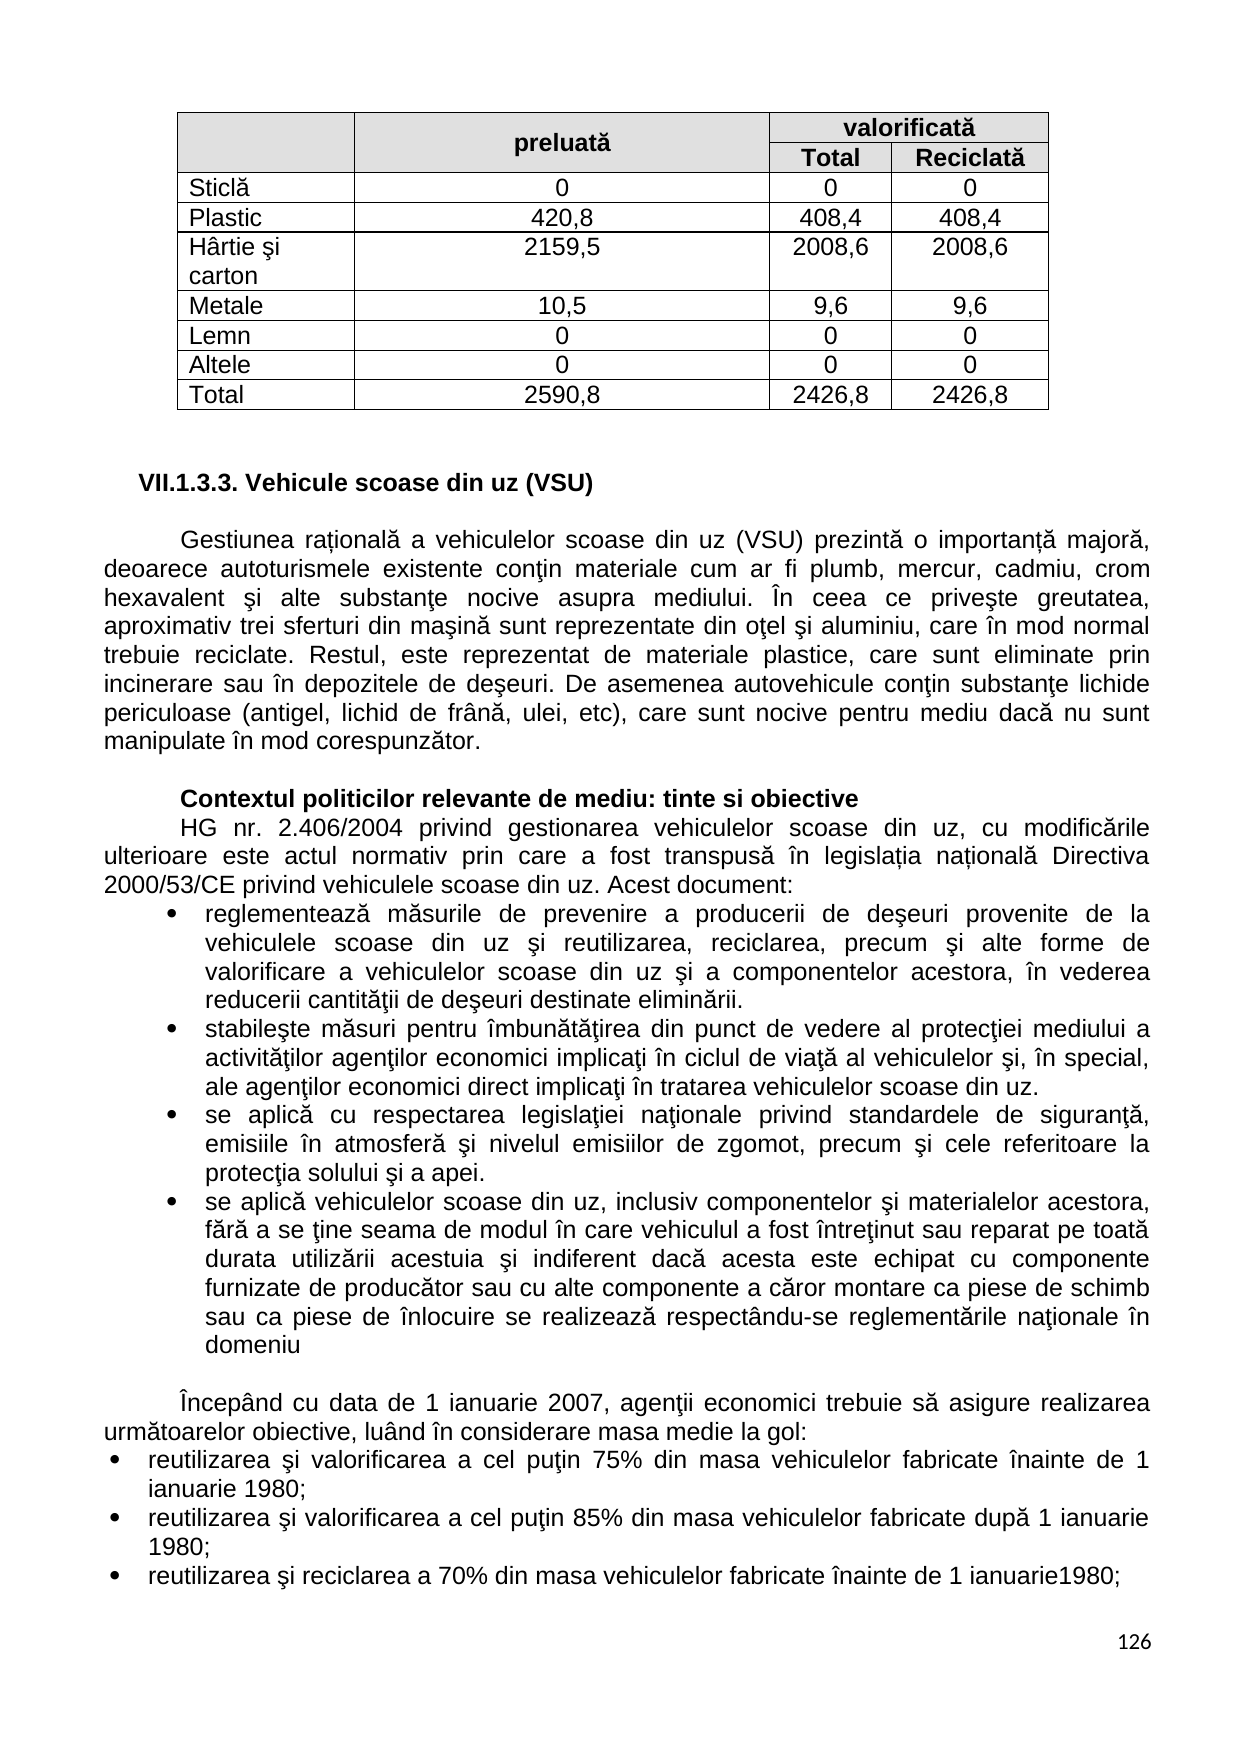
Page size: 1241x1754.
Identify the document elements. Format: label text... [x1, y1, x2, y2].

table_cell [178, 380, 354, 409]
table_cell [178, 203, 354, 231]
list se aplică vehiculelor scoase din uz, inclusiv componentelor şi materialelor acestora, fără a se ţine seama de modul în care vehiculul a fost întreţinut sau reparat pe toată durata utilizării acestuia şi indiferent dacă acesta este echipat cu componente furnizate de producător sau cu alte componente a căror montare ca piese de schimb sau ca piese de înlocuire se realizează respectându-se reglementările naţionale în domeniu [167, 1187, 1152, 1359]
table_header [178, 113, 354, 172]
list stabileşte măsuri pentru îmbunătăţirea din punct de vedere al protecţiei mediului a activităţilor agenţilor economici implicaţi în ciclul de viaţă al vehiculelor şi, în special, ale agenţilor economici direct implicaţi în tratarea vehiculelor scoase din uz. [167, 1014, 1152, 1100]
list reutilizarea şi reciclarea a 70% din masa vehiculelor fabricate înainte de 1 ianuarie1980; [110, 1561, 1152, 1589]
list reutilizarea şi valorificarea a cel puţin 85% din masa vehiculelor fabricate după 1 ianuarie 1980; [110, 1503, 1152, 1561]
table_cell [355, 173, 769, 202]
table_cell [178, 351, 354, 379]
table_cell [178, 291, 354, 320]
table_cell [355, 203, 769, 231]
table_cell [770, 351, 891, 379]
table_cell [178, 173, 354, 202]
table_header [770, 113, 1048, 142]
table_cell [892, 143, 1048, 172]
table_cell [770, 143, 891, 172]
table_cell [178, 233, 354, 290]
text Începând cu data de 1 ianuarie 2007, agenţii economici trebuie să asigure realizarea următoarelor obiective, luând în considerare masa medie la gol: [103, 1388, 1152, 1446]
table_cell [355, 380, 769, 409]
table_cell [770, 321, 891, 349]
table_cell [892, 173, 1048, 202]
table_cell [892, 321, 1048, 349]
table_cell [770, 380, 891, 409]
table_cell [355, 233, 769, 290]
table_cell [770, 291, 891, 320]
list reutilizarea şi valorificarea a cel puţin 75% din masa vehiculelor fabricate înainte de 1 ianuarie 1980; [110, 1446, 1152, 1503]
text VII.1.3.3. Vehicule scoase din uz (VSU) [103, 468, 1152, 496]
list se aplică cu respectarea legislaţiei naţionale privind standardele de siguranţă, emisiile în atmosferă şi nivelul emisiilor de zgomot, precum şi cele referitoare la protecţia solului şi a apei. [167, 1100, 1152, 1187]
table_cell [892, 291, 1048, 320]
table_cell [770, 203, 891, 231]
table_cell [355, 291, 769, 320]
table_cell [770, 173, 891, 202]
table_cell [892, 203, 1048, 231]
text Gestiunea rațională a vehiculelor scoase din uz (VSU) prezintă o importanță majoră, deoarece autoturismele existente conţin materiale cum ar fi plumb, mercur, cadmiu, crom hexavalent şi alte substanţe nocive asupra mediului. În ceea ce priveşte greutatea, aproximativ trei sferturi din maşină sunt reprezentate din oţel şi aluminiu, care în mod normal trebuie reciclate. Restul, este reprezentat de materiale plastice, care sunt eliminate prin incinerare sau în depozitele de deşeuri. De asemenea autovehicule conţin substanţe lichide periculoase (antigel, lichid de frână, ulei, etc), care sunt nocive pentru mediu dacă nu sunt manipulate în mod corespunzător. [103, 525, 1152, 755]
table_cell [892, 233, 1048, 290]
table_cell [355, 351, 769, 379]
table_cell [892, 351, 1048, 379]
list reglementează măsurile de prevenire a producerii de deşeuri provenite de la vehiculele scoase din uz şi reutilizarea, reciclarea, precum şi alte forme de valorificare a vehiculelor scoase din uz şi a componentelor acestora, în vederea reducerii cantităţii de deşeuri destinate eliminării. [167, 899, 1152, 1014]
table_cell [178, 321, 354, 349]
text HG nr. 2.406/2004 privind gestionarea vehiculelor scoase din uz, cu modificările ulterioare este actul normativ prin care a fost transpusă în legislația națională Directiva 2000/53/CE privind vehiculele scoase din uz. Acest document: [103, 813, 1152, 899]
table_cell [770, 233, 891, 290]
text Contextul politicilor relevante de mediu: tinte si obiective [103, 784, 1152, 813]
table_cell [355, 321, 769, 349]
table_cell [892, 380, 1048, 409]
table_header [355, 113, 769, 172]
